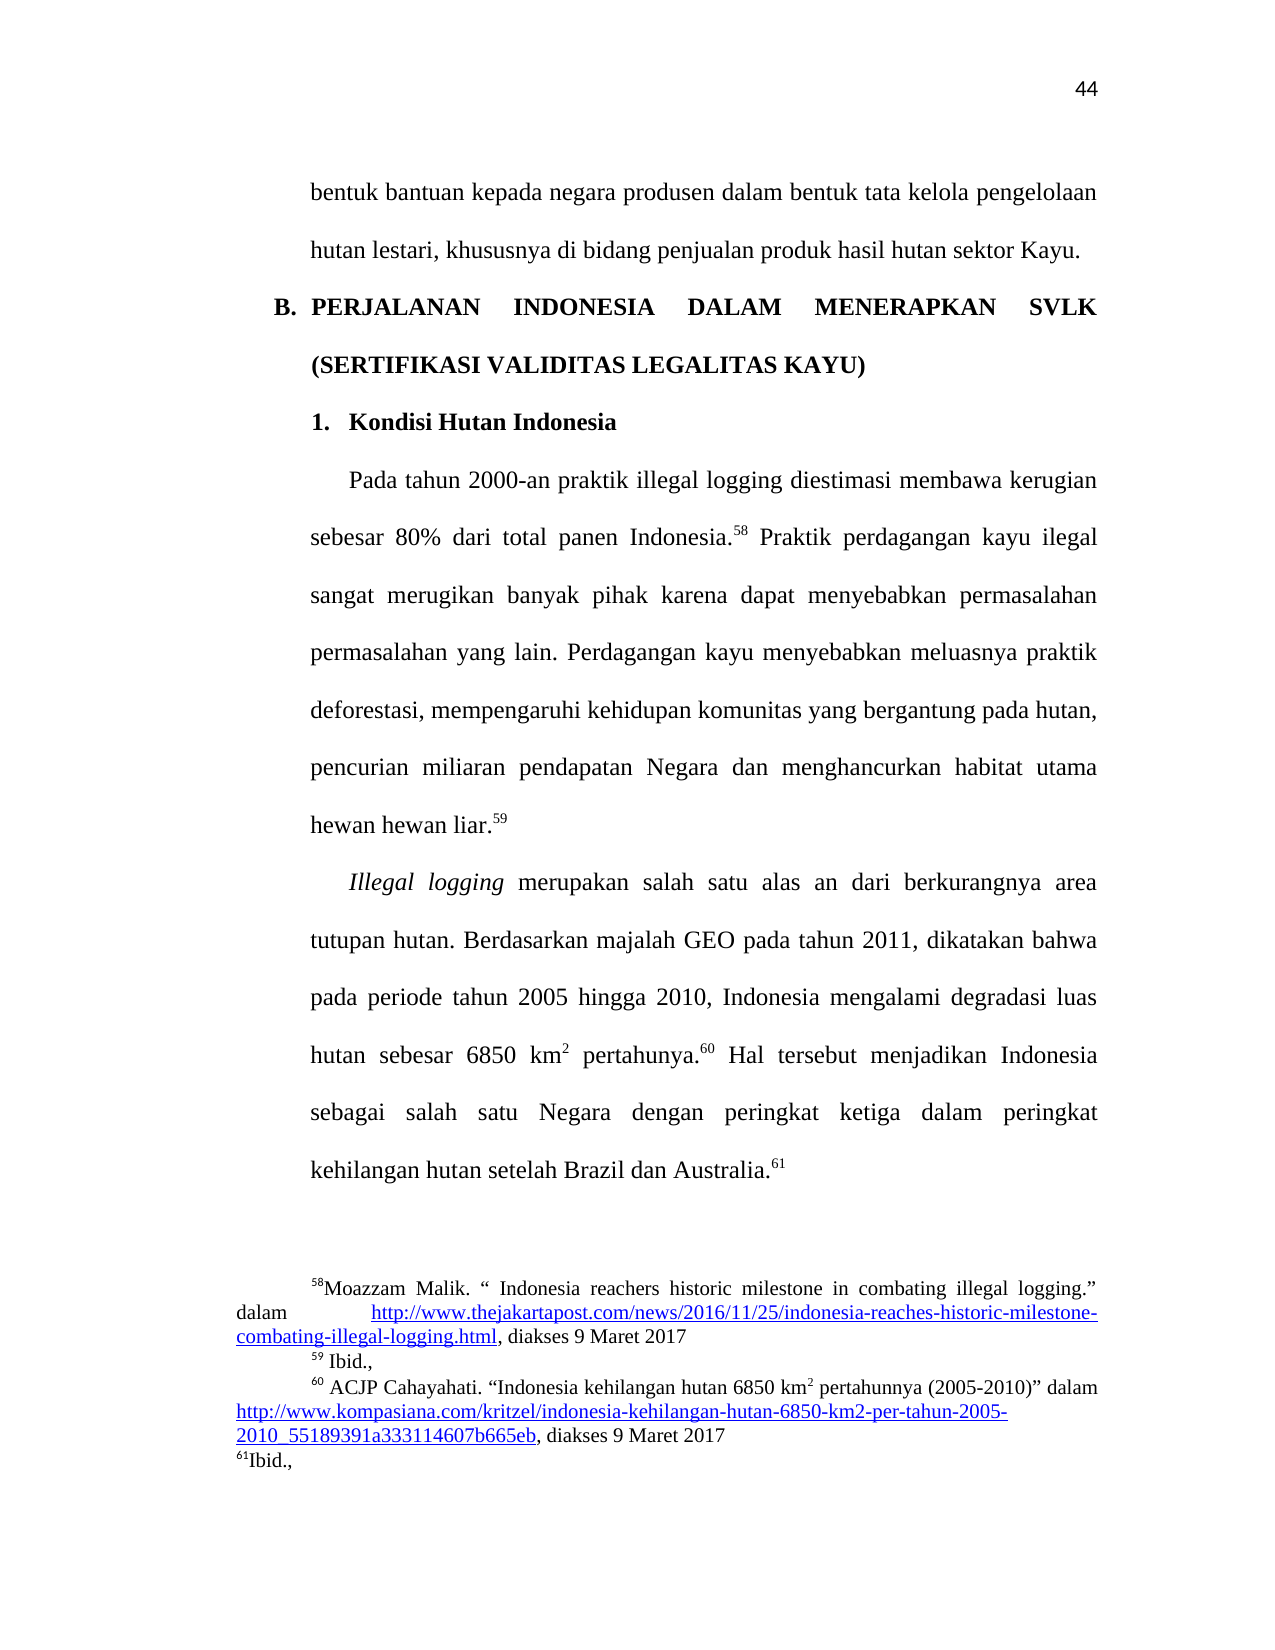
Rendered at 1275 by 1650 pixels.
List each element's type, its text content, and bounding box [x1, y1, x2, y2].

list Pada tahun 2000-an praktik illegal logging diestimasi membawa kerugian sebesar 80% dari total panen Indonesia. Praktik perdagangan kayu ilegal sangat merugikan banyak pihak karena dapat menyebabkan permasalahan permasalahan yang lain. Perdagangan kayu menyebabkan meluasnya praktik deforestasi, mempengaruhi kehidupan komunitas yang bergantung pada hutan, pencurian miliaran pendapatan Negara dan menghancurkan habitat utama hewan hewan liar. [310, 465, 1098, 838]
list Kondisi Hutan Indonesia [311, 407, 1098, 436]
list Illegal logging merupakan salah satu alas an dari berkurangnya area tutupan hutan. Berdasarkan majalah GEO pada tahun 2011, dikatakan bahwa pada periode tahun 2005 hingga 2010, Indonesia mengalami degradasi luas hutan sebesar 6850 km2 pertahunya. Hal tersebut menjadikan Indonesia sebagai salah satu Negara dengan peringkat ketiga dalam peringkat kehilangan hutan setelah Brazil dan Australia. [310, 867, 1098, 1183]
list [310, 177, 1098, 263]
list PERJALANAN INDONESIA DALAM MENERAPKAN SVLK (SERTIFIKASI VALIDITAS LEGALITAS KAYU) [274, 292, 1098, 378]
